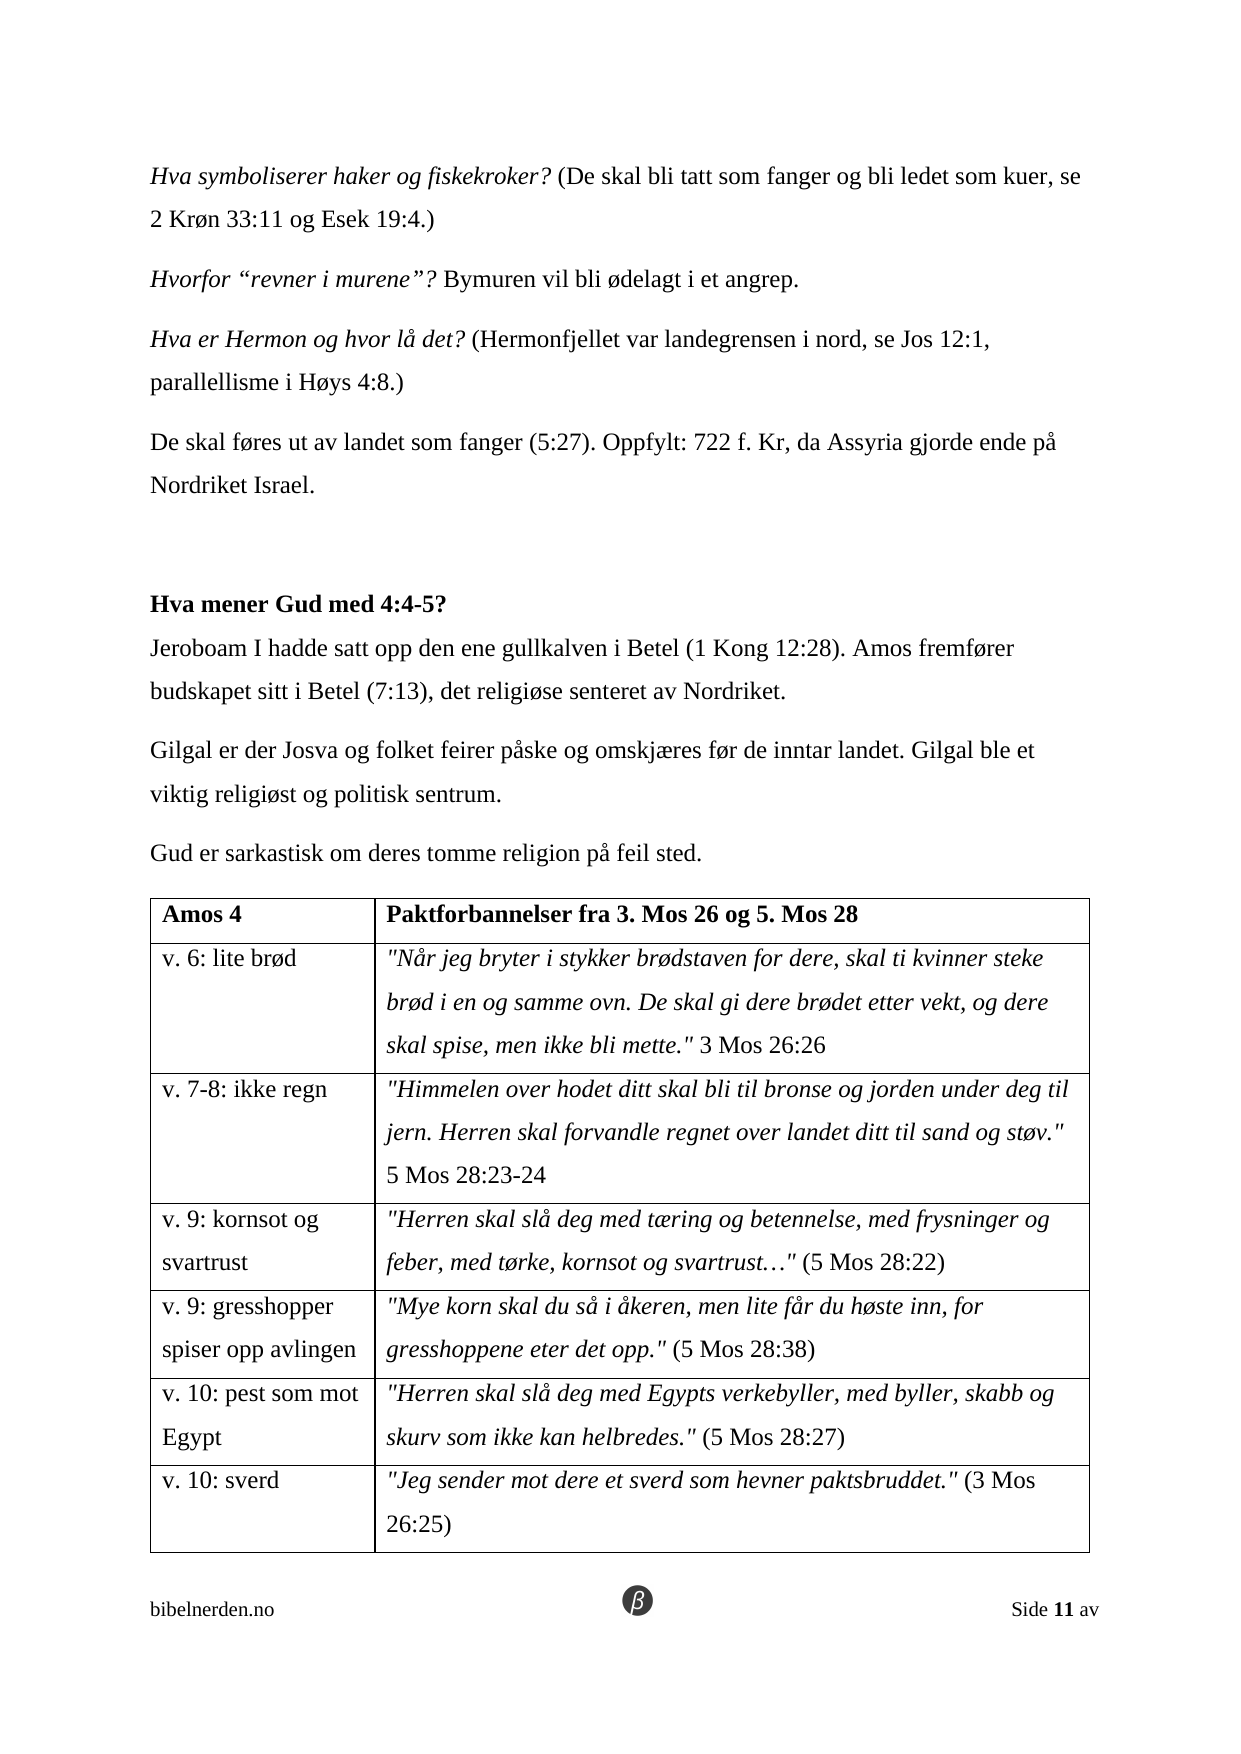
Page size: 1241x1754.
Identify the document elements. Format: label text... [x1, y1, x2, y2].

text Jeroboam I hadde satt opp den ene gullkalven i Betel (1 Kong 12:28). Amos fremfører budskapet sitt i Betel (7:13), det religiøse senteret av Nordriket. [150, 633, 1090, 704]
table_cell v. 6: lite brød [151, 944, 374, 1073]
subtitle Hva mener Gud med 4:4-5? [150, 589, 1090, 618]
table_cell "Himmelen over hodet ditt skal bli til bronse og jorden under deg til jern. Herren skal forvandle regnet over landet ditt til sand og støv." 5 Mos 28:23-24 [376, 1074, 1089, 1203]
text Gilgal er der Josva og folket feirer påske og omskjæres før de inntar landet. Gilgal ble et viktig religiøst og politisk sentrum. [150, 736, 1090, 807]
table_cell v. 7-8: ikke regn [151, 1074, 374, 1203]
table_cell "Mye korn skal du så i åkeren, men lite får du høste inn, for gresshoppene eter det opp." (5 Mos 28:38) [376, 1291, 1089, 1377]
table_header Amos 4 [151, 899, 374, 942]
table_cell v. 9: gresshopper spiser opp avlingen [151, 1291, 374, 1377]
text Hva er Hermon og hvor lå det? (Hermonfjellet var landegrensen i nord, se Jos 12:1, parallellisme i Høys 4:8.) [150, 324, 1090, 396]
text Hva symboliserer haker og fiskekroker? (De skal bli tatt som fanger og bli ledet som kuer, se 2 Krøn 33:11 og Esek 19:4.) [150, 161, 1090, 233]
table_cell "Når jeg bryter i stykker brødstaven for dere, skal ti kvinner steke brød i en og samme ovn. De skal gi dere brødet etter vekt, og dere skal spise, men ikke bli mette." 3 Mos 26:26 [376, 944, 1089, 1073]
table_cell v. 10: pest som mot Egypt [151, 1379, 374, 1464]
table_cell "Jeg sender mot dere et sverd som hevner paktsbruddet." (3 Mos 26:25) [376, 1466, 1089, 1552]
picture [621, 1584, 654, 1617]
table_cell "Herren skal slå deg med Egypts verkebyller, med byller, skabb og skurv som ikke kan helbredes." (5 Mos 28:27) [376, 1379, 1089, 1464]
table_cell v. 9: kornsot og svartrust [151, 1204, 374, 1290]
text Gud er sarkastisk om deres tomme religion på feil sted. [150, 838, 1090, 867]
text Hvorfor “revner i murene”? Bymuren vil bli ødelagt i et angrep. [150, 264, 1090, 293]
table_cell "Herren skal slå deg med tæring og betennelse, med frysninger og feber, med tørke, kornsot og svartrust…" (5 Mos 28:22) [376, 1204, 1089, 1290]
table_cell v. 10: sverd [151, 1466, 374, 1552]
table_header Paktforbannelser fra 3. Mos 26 og 5. Mos 28 [376, 899, 1089, 942]
text De skal føres ut av landet som fanger (5:27). Oppfylt: 722 f. Kr, da Assyria gjorde ende på Nordriket Israel. [150, 427, 1090, 499]
